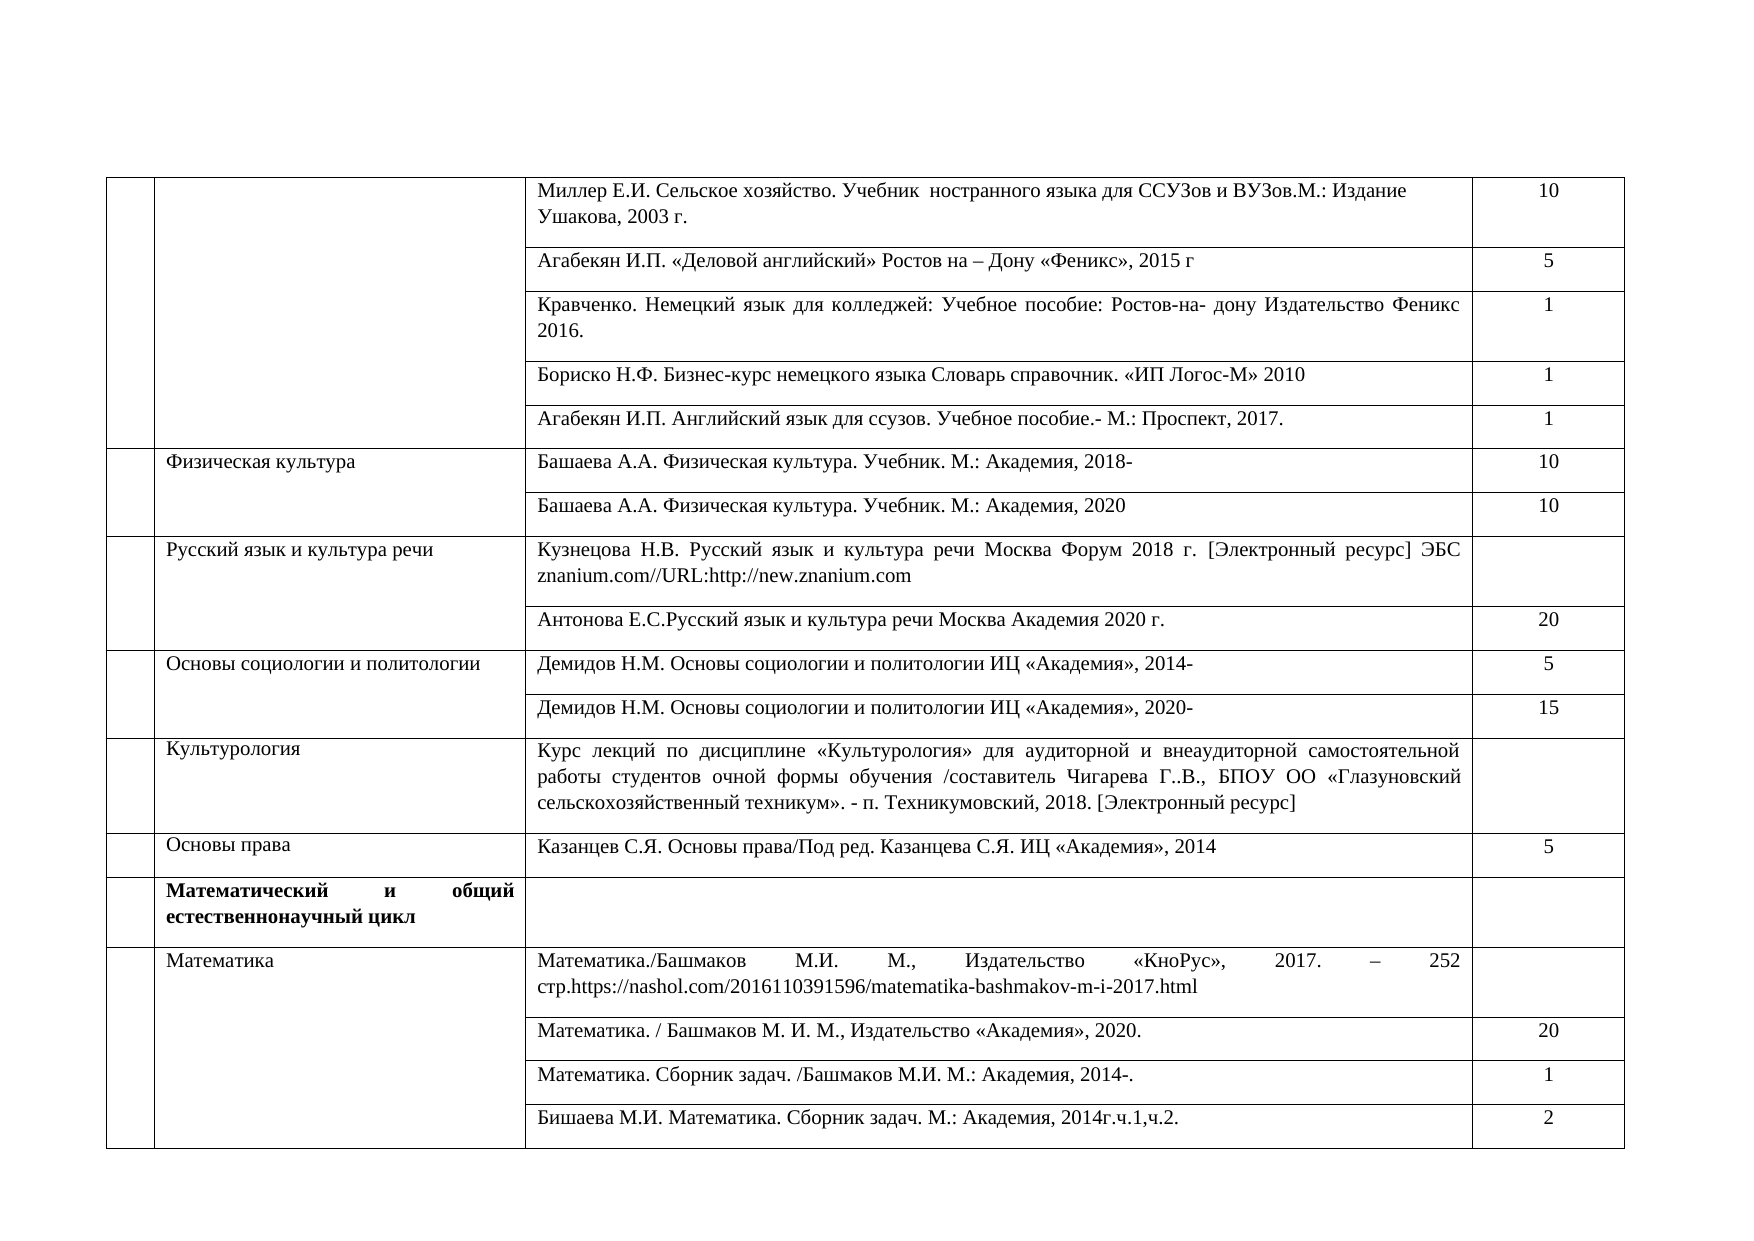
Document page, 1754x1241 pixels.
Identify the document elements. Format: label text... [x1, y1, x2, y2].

table_cell 20 [1473, 607, 1624, 650]
table_cell [1473, 739, 1624, 833]
table_cell Башаева А.А. Физическая культура. Учебник. М.: Академия, 2018- [526, 449, 1472, 492]
table_cell [1473, 878, 1624, 947]
table_cell [107, 948, 154, 1148]
table_cell Бишаева М.И. Математика. Сборник задач. М.: Академия, 2014г.ч.1,ч.2. [526, 1105, 1472, 1148]
table_cell 1 [1473, 406, 1624, 448]
table_cell Математика./Башмаков М.И. М., Издательство «КноРус», 2017. – 252 стр.https://nashol.com/2016110391596/matematika-bashmakov-m-i-2017.html [526, 948, 1472, 1017]
table_cell [107, 449, 154, 536]
table_cell Физическая культура [155, 449, 525, 536]
table_cell 10 [1473, 178, 1624, 247]
table_cell Миллер Е.И. Сельское хозяйство. Учебник ностранного языка для ССУЗов и ВУЗов.М.: Издание Ушакова, . [526, 178, 1472, 247]
table_cell [107, 651, 154, 737]
table_cell 10 [1473, 449, 1624, 492]
table_cell [107, 537, 154, 650]
table_cell [107, 878, 154, 947]
table_cell 1 [1473, 292, 1624, 361]
table_cell Казанцев С.Я. Основы права/Под ред. Казанцева С.Я. ИЦ «Академия», 2014 [526, 834, 1472, 877]
table_cell Кравченко. Немецкий язык для колледжей: Учебное пособие: Ростов-на- дону Издательство Феникс 2016. [526, 292, 1472, 361]
table_cell Основы права [155, 834, 525, 877]
table_cell Основы социологии и политологии [155, 651, 525, 737]
table_cell 1 [1473, 362, 1624, 404]
table_cell 2 [1473, 1105, 1624, 1148]
table_cell Антонова Е.С.Русский язык и культура речи Москва Академия 2020 г. [526, 607, 1472, 650]
table_cell [107, 834, 154, 877]
table_cell 15 [1473, 695, 1624, 737]
table_cell 10 [1473, 493, 1624, 536]
table_cell [1473, 537, 1624, 606]
table_cell 1 [1473, 1061, 1624, 1104]
table_cell Агабекян И.П. Английский язык для ссузов. Учебное пособие.- М.: Проспект, 2017. [526, 406, 1472, 448]
table_cell [1473, 948, 1624, 1017]
table_cell 5 [1473, 651, 1624, 693]
table_cell Демидов Н.М. Основы социологии и политологии ИЦ «Академия», 2014- [526, 651, 1472, 693]
table_cell Башаева А.А. Физическая культура. Учебник. М.: Академия, 2020 [526, 493, 1472, 536]
table_cell Бориско Н.Ф. Бизнес-курс немецкого языка Словарь справочник. «ИП Логос-М» 2010 [526, 362, 1472, 404]
table_cell [107, 739, 154, 833]
table_cell Демидов Н.М. Основы социологии и политологии ИЦ «Академия», 2020- [526, 695, 1472, 737]
table_cell Кузнецова Н.В. Русский язык и культура речи Москва Форум 2018 г. [Электронный ресурс] ЭБС znanium.com//URL:http://new.znanium.com [526, 537, 1472, 606]
table_cell Математика. / Башмаков М. И. М., Издательство «Академия», 2020. [526, 1018, 1472, 1060]
table_cell Математический и общий естественнонаучный цикл [155, 878, 525, 947]
table_cell 5 [1473, 834, 1624, 877]
table_cell Математика. Сборник задач. /Башмаков М.И. М.: Академия, 2014-. [526, 1061, 1472, 1104]
table_cell Математика [155, 948, 525, 1148]
table_cell [526, 878, 1472, 947]
table_cell Русский язык и культура речи [155, 537, 525, 650]
table_cell Агабекян И.П. «Деловой английский» Ростов на – Дону «Феникс», 2015 г [526, 248, 1472, 291]
table_cell Культурология [155, 739, 525, 833]
table_cell Курс лекций по дисциплине «Культурология» для аудиторной и внеаудиторной самостоятельной работы студентов очной формы обучения /составитель Чигарева Г..В., БПОУ ОО «Глазуновский сельскохозяйственный техникум». - п. Техникумовский, 2018. [Электронный ресурс] [526, 739, 1472, 833]
table_cell 5 [1473, 248, 1624, 291]
table_cell 20 [1473, 1018, 1624, 1060]
